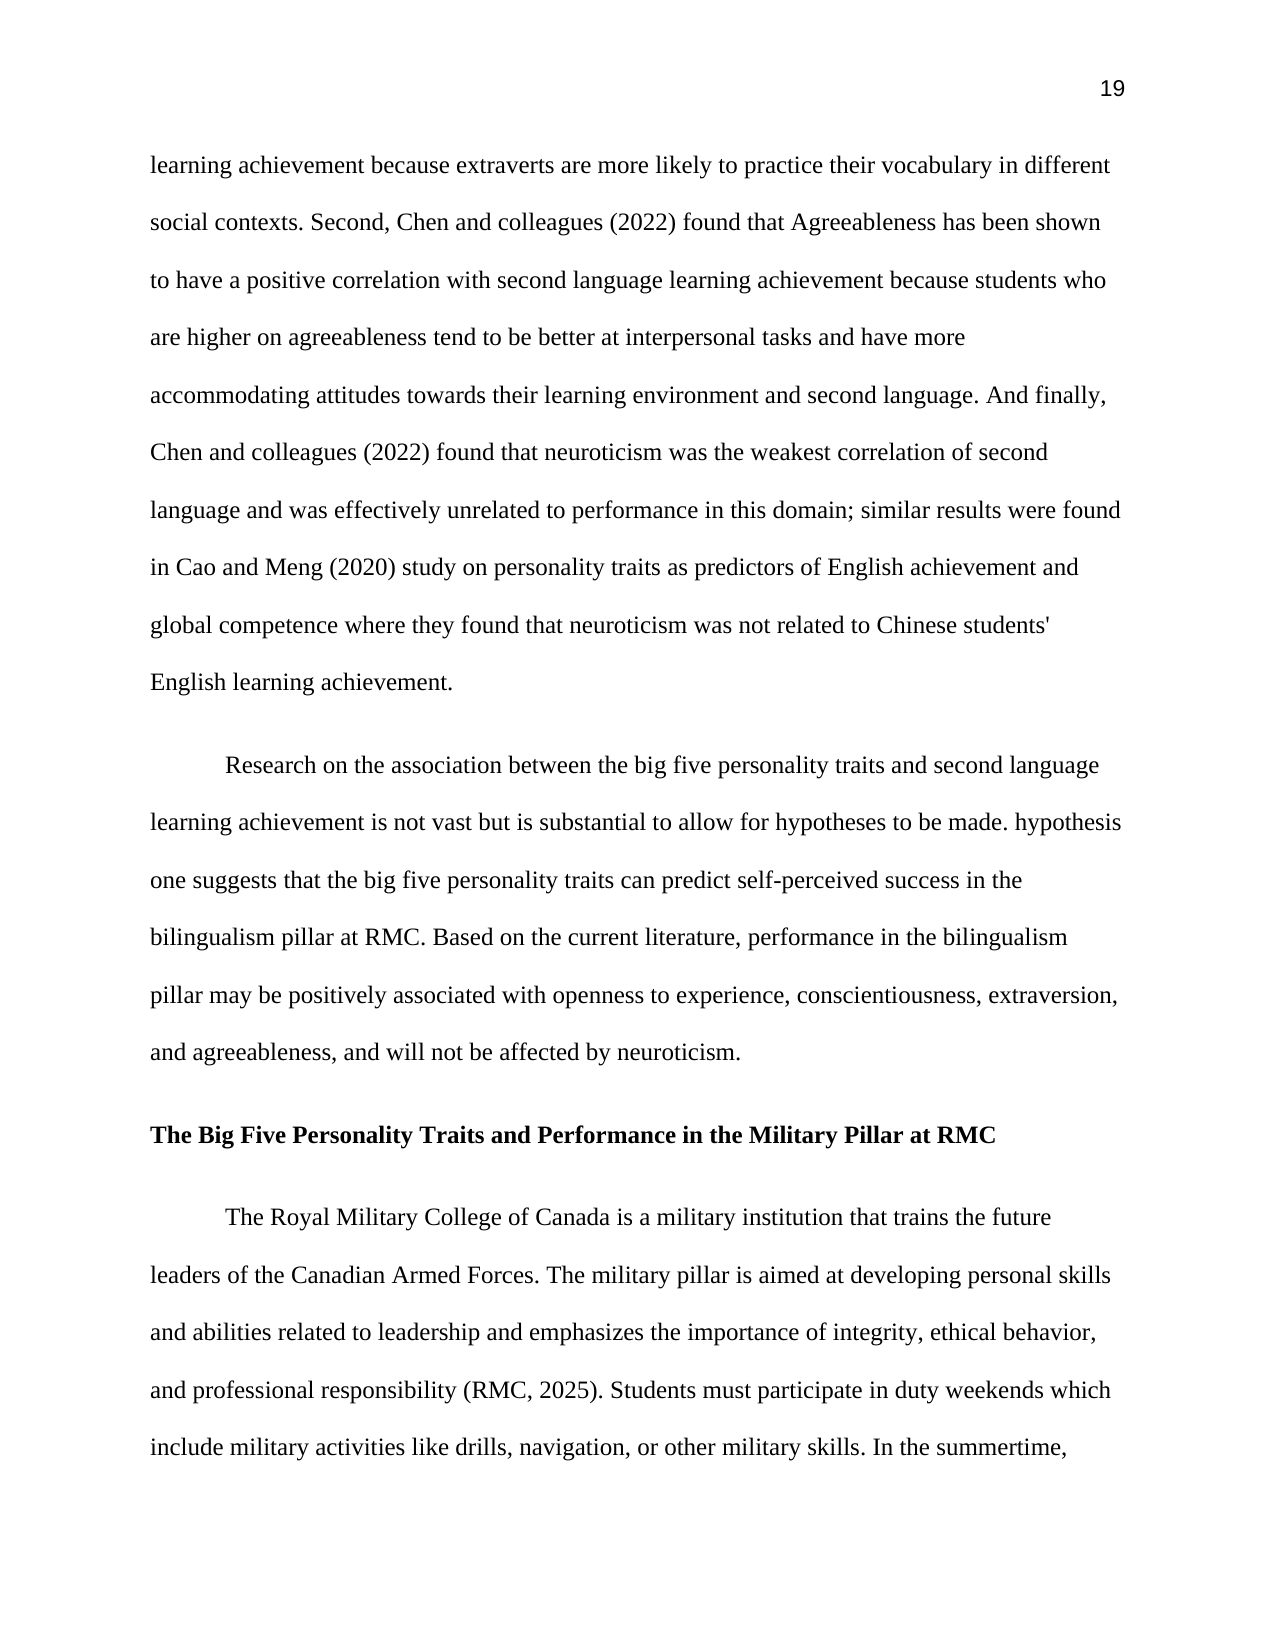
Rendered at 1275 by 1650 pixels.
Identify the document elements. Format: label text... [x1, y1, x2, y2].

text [150, 150, 1125, 696]
text Research on the association between the big five personality traits and second language learning achievement is not vast but is substantial to allow for hypotheses to be made. hypothesis one suggests that the big five personality traits can predict self-perceived success in the bilingualism pillar at RMC. Based on the current literature, performance in the bilingualism pillar may be positively associated with openness to experience, conscientiousness, extraversion, and agreeableness, and will not be affected by neuroticism. [150, 750, 1125, 1066]
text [150, 1202, 1125, 1461]
text The Big Five Personality Traits and Performance in the Military Pillar at RMC [150, 1120, 1125, 1149]
